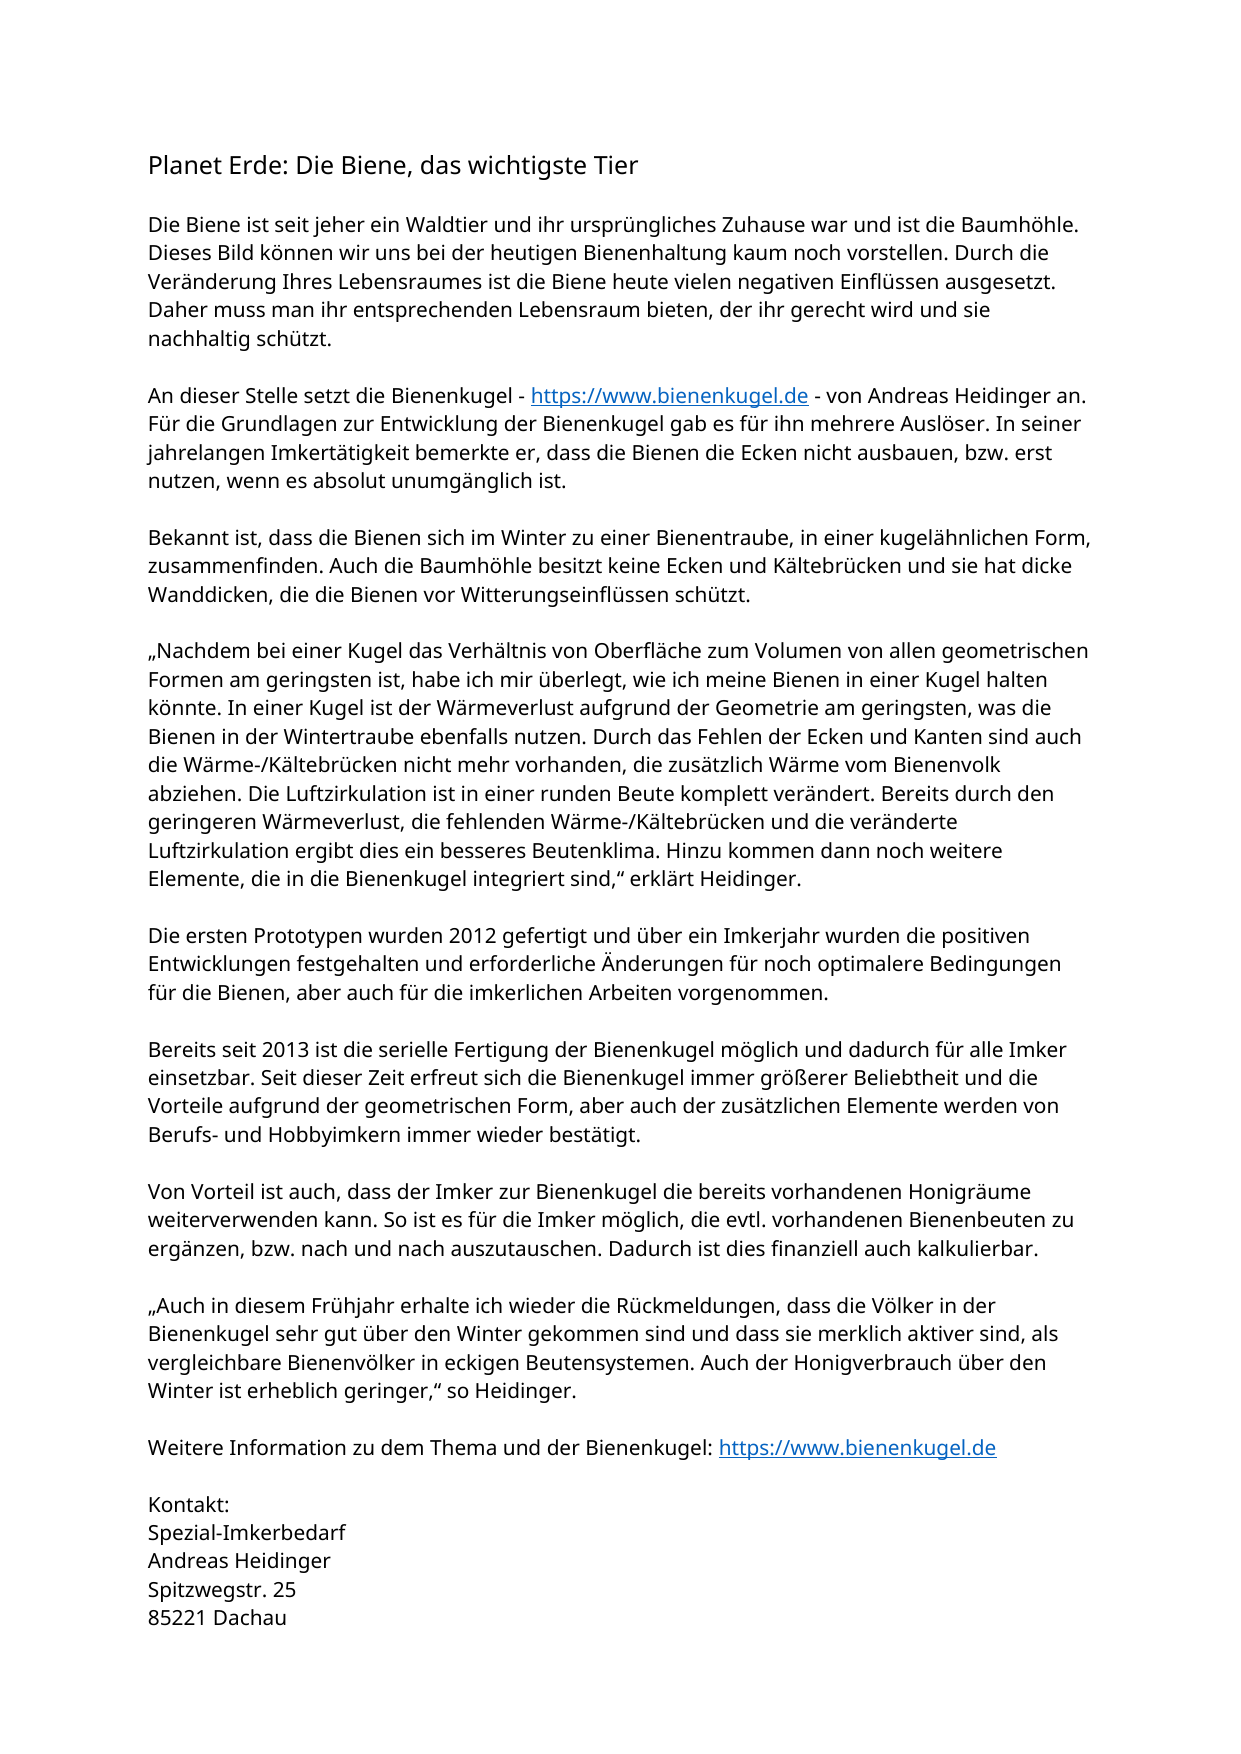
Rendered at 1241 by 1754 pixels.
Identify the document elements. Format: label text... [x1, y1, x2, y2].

text Bereits seit 2013 ist die serielle Fertigung der Bienenkugel möglich und dadurch für alle Imker einsetzbar. Seit dieser Zeit erfreut sich die Bienenkugel immer größerer Beliebtheit und die Vorteile aufgrund der geometrischen Form, aber auch der zusätzlichen Elemente werden von Berufs- und Hobbyimkern immer wieder bestätigt. [148, 1035, 1093, 1148]
text Weitere Information zu dem Thema und der Bienenkugel: https://www.bienenkugel.de [148, 1433, 1093, 1461]
text Bekannt ist, dass die Bienen sich im Winter zu einer Bienentraube, in einer kugelähnlichen Form, zusammenfinden. Auch die Baumhöhle besitzt keine Ecken und Kältebrücken und sie hat dicke Wanddicken, die die Bienen vor Witterungseinflüssen schützt. [148, 523, 1093, 608]
text An dieser Stelle setzt die Bienenkugel - https://www.bienenkugel.de - von Andreas Heidinger an. Für die Grundlagen zur Entwicklung der Bienenkugel gab es für ihn mehrere Auslöser. In seiner jahrelangen Imkertätigkeit bemerkte er, dass die Bienen die Ecken nicht ausbauen, bzw. erst nutzen, wenn es absolut unumgänglich ist. [148, 381, 1093, 494]
text 85221 Dachau [148, 1603, 1093, 1632]
text Andreas Heidinger [148, 1547, 1093, 1575]
text Die ersten Prototypen wurden 2012 gefertigt und über ein Imkerjahr wurden die positiven Entwicklungen festgehalten und erforderliche Änderungen für noch optimalere Bedingungen für die Bienen, aber auch für die imkerlichen Arbeiten vorgenommen. [148, 921, 1093, 1006]
text Kontakt: [148, 1490, 1093, 1518]
text „Nachdem bei einer Kugel das Verhältnis von Oberfläche zum Volumen von allen geometrischen Formen am geringsten ist, habe ich mir überlegt, wie ich meine Bienen in einer Kugel halten könnte. In einer Kugel ist der Wärmeverlust aufgrund der Geometrie am geringsten, was die Bienen in der Wintertraube ebenfalls nutzen. Durch das Fehlen der Ecken und Kanten sind auch die Wärme-/Kältebrücken nicht mehr vorhanden, die zusätzlich Wärme vom Bienenvolk abziehen. Die Luftzirkulation ist in einer runden Beute komplett verändert. Bereits durch den geringeren Wärmeverlust, die fehlenden Wärme-/Kältebrücken und die veränderte Luftzirkulation ergibt dies ein besseres Beutenklima. Hinzu kommen dann noch weitere Elemente, die in die Bienenkugel integriert sind,“ erklärt Heidinger. [148, 637, 1093, 893]
text Die Biene ist seit jeher ein Waldtier und ihr ursprüngliches Zuhause war und ist die Baumhöhle. Dieses Bild können wir uns bei der heutigen Bienenhaltung kaum noch vorstellen. Durch die Veränderung Ihres Lebensraumes ist die Biene heute vielen negativen Einflüssen ausgesetzt. Daher muss man ihr entsprechenden Lebensraum bieten, der ihr gerecht wird und sie nachhaltig schützt. [148, 210, 1093, 352]
text „Auch in diesem Frühjahr erhalte ich wieder die Rückmeldungen, dass die Völker in der Bienenkugel sehr gut über den Winter gekommen sind und dass sie merklich aktiver sind, als vergleichbare Bienenvölker in eckigen Beutensystemen. Auch der Honigverbrauch über den Winter ist erheblich geringer,“ so Heidinger. [148, 1291, 1093, 1404]
text Von Vorteil ist auch, dass der Imker zur Bienenkugel die bereits vorhandenen Honigräume weiterverwenden kann. So ist es für die Imker möglich, die evtl. vorhandenen Bienenbeuten zu ergänzen, bzw. nach und nach auszutauschen. Dadurch ist dies finanziell auch kalkulierbar. [148, 1177, 1093, 1262]
text Spitzwegstr. 25 [148, 1575, 1093, 1603]
text Planet Erde: Die Biene, das wichtigste Tier [148, 148, 1093, 182]
text Spezial-Imkerbedarf [148, 1518, 1093, 1547]
